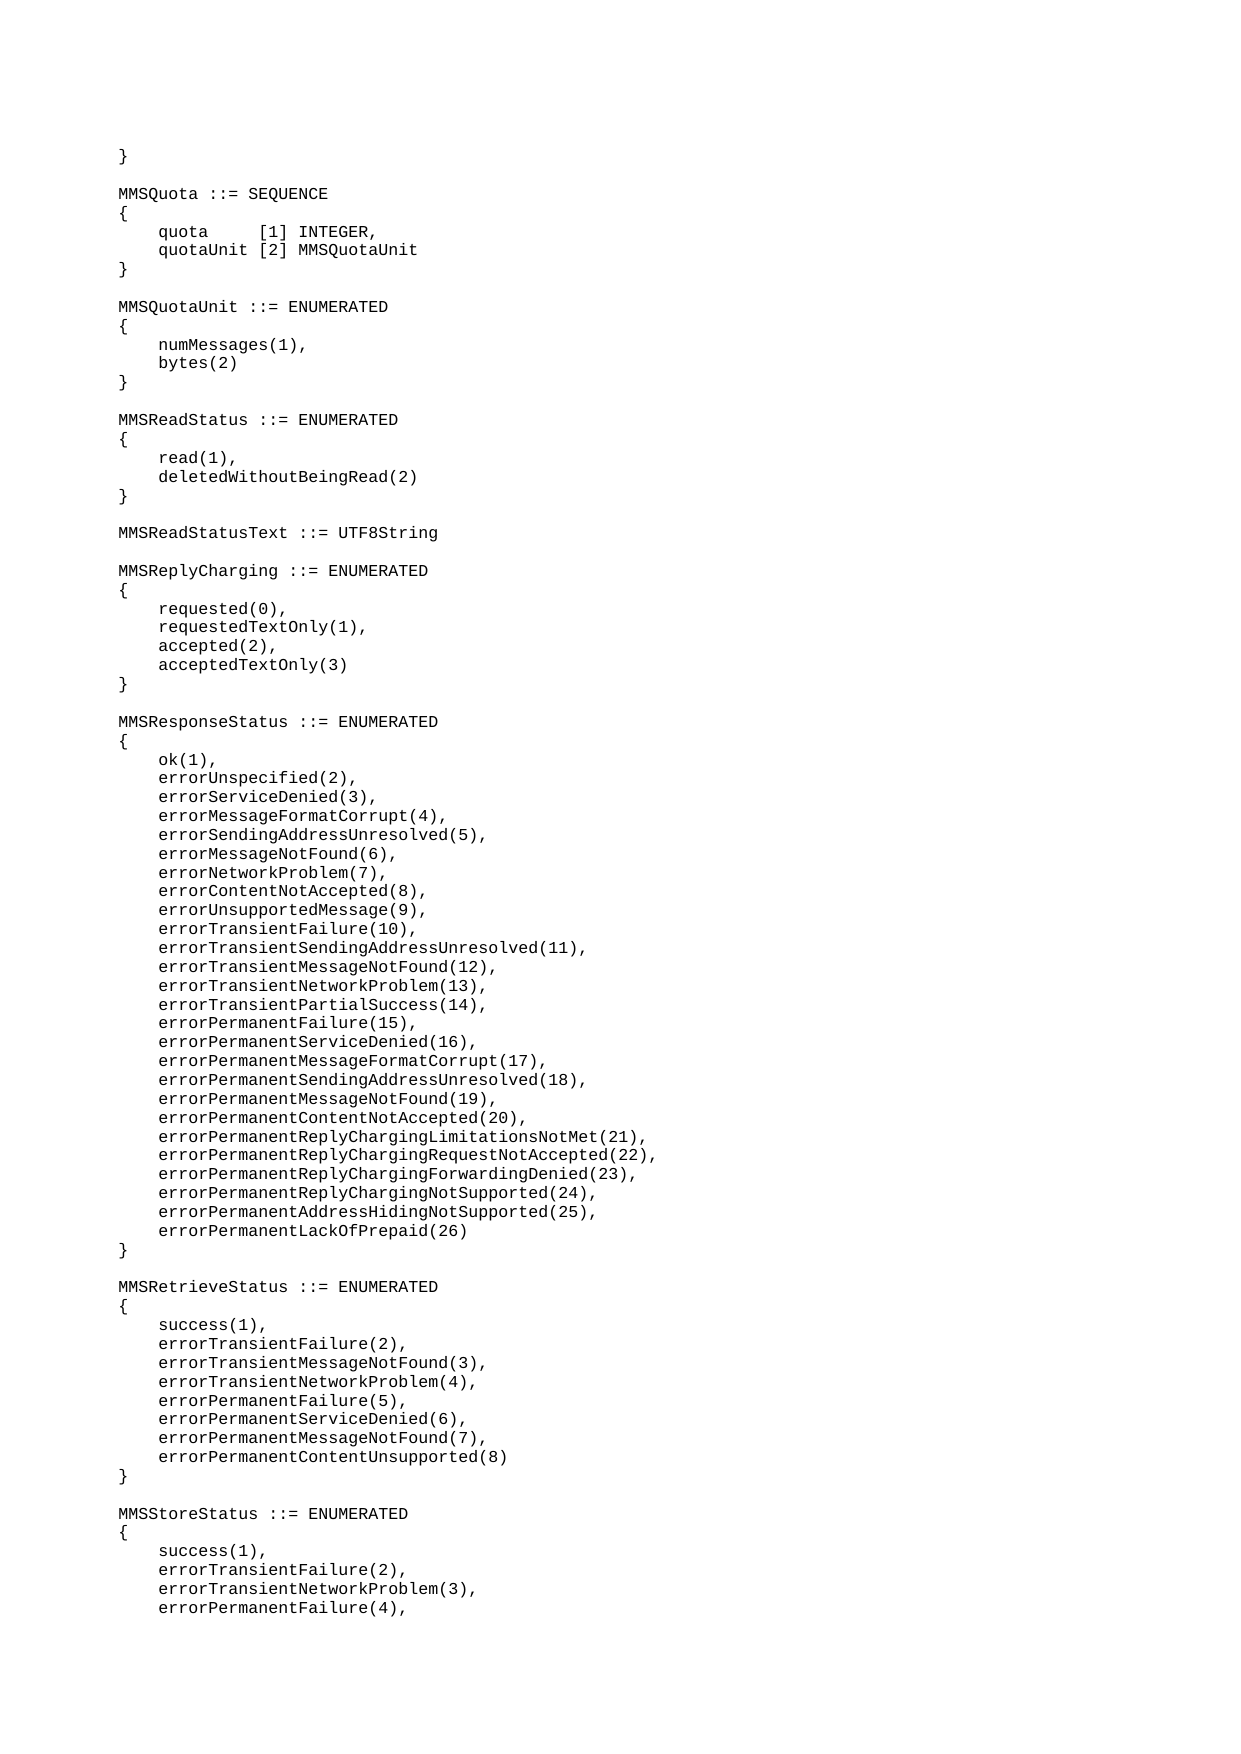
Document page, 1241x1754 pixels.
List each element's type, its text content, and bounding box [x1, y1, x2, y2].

text errorTransientMessageNotFound(12), [118, 958, 1122, 977]
text quotaUnit [2] MMSQuotaUnit [118, 242, 1122, 261]
text errorPermanentFailure(5), [118, 1392, 1122, 1411]
text quota [1] INTEGER, [118, 223, 1122, 242]
text MMSQuota ::= SEQUENCE [118, 185, 1122, 204]
text } [118, 261, 1122, 280]
text errorContentNotAccepted(8), [118, 883, 1122, 902]
text { [118, 431, 1122, 449]
text deletedWithoutBeingRead(2) [118, 468, 1122, 487]
text errorNetworkProblem(7), [118, 864, 1122, 883]
text MMSReadStatus ::= ENUMERATED [118, 412, 1122, 431]
text errorPermanentReplyChargingLimitationsNotMet(21), [118, 1128, 1122, 1147]
text { [118, 317, 1122, 336]
text MMSQuotaUnit ::= ENUMERATED [118, 298, 1122, 317]
text MMSRetrieveStatus ::= ENUMERATED [118, 1279, 1122, 1298]
text errorPermanentAddressHidingNotSupported(25), [118, 1203, 1122, 1222]
text errorPermanentMessageNotFound(19), [118, 1090, 1122, 1109]
text MMSReplyCharging ::= ENUMERATED [118, 562, 1122, 581]
text errorTransientNetworkProblem(3), [118, 1581, 1122, 1599]
text errorServiceDenied(3), [118, 789, 1122, 808]
text errorPermanentReplyChargingNotSupported(24), [118, 1185, 1122, 1203]
text } [118, 676, 1122, 694]
text { [118, 1524, 1122, 1543]
text errorPermanentServiceDenied(16), [118, 1034, 1122, 1053]
text } [118, 374, 1122, 393]
text errorPermanentMessageFormatCorrupt(17), [118, 1053, 1122, 1072]
text MMSReadStatusText ::= UTF8String [118, 525, 1122, 544]
text { [118, 204, 1122, 223]
text errorPermanentMessageNotFound(7), [118, 1430, 1122, 1449]
text { [118, 581, 1122, 600]
text errorPermanentContentUnsupported(8) [118, 1449, 1122, 1467]
text errorPermanentLackOfPrepaid(26) [118, 1222, 1122, 1241]
text errorPermanentFailure(15), [118, 1015, 1122, 1034]
text errorPermanentSendingAddressUnresolved(18), [118, 1072, 1122, 1090]
text errorTransientMessageNotFound(3), [118, 1354, 1122, 1373]
text } [118, 148, 1122, 167]
text errorPermanentFailure(4), [118, 1599, 1122, 1618]
text } [118, 1241, 1122, 1260]
text errorPermanentReplyChargingForwardingDenied(23), [118, 1166, 1122, 1185]
text MMSResponseStatus ::= ENUMERATED [118, 713, 1122, 732]
text requestedTextOnly(1), [118, 619, 1122, 638]
text acceptedTextOnly(3) [118, 657, 1122, 676]
text errorMessageNotFound(6), [118, 845, 1122, 864]
text numMessages(1), [118, 336, 1122, 355]
text errorPermanentReplyChargingRequestNotAccepted(22), [118, 1147, 1122, 1166]
text errorTransientFailure(2), [118, 1562, 1122, 1581]
text errorSendingAddressUnresolved(5), [118, 826, 1122, 845]
text errorMessageFormatCorrupt(4), [118, 808, 1122, 826]
text errorTransientNetworkProblem(13), [118, 977, 1122, 996]
text read(1), [118, 449, 1122, 468]
text errorTransientNetworkProblem(4), [118, 1373, 1122, 1392]
text { [118, 1298, 1122, 1317]
text errorTransientSendingAddressUnresolved(11), [118, 939, 1122, 958]
text errorUnsupportedMessage(9), [118, 902, 1122, 921]
text { [118, 732, 1122, 751]
text success(1), [118, 1317, 1122, 1336]
text errorUnspecified(2), [118, 770, 1122, 789]
text bytes(2) [118, 355, 1122, 374]
text ok(1), [118, 751, 1122, 770]
text errorTransientFailure(2), [118, 1336, 1122, 1354]
text errorPermanentContentNotAccepted(20), [118, 1109, 1122, 1128]
text errorPermanentServiceDenied(6), [118, 1411, 1122, 1430]
text requested(0), [118, 600, 1122, 619]
text success(1), [118, 1543, 1122, 1562]
text MMSStoreStatus ::= ENUMERATED [118, 1505, 1122, 1524]
text } [118, 487, 1122, 506]
text } [118, 1467, 1122, 1486]
text accepted(2), [118, 638, 1122, 657]
text errorTransientPartialSuccess(14), [118, 996, 1122, 1015]
text errorTransientFailure(10), [118, 921, 1122, 939]
